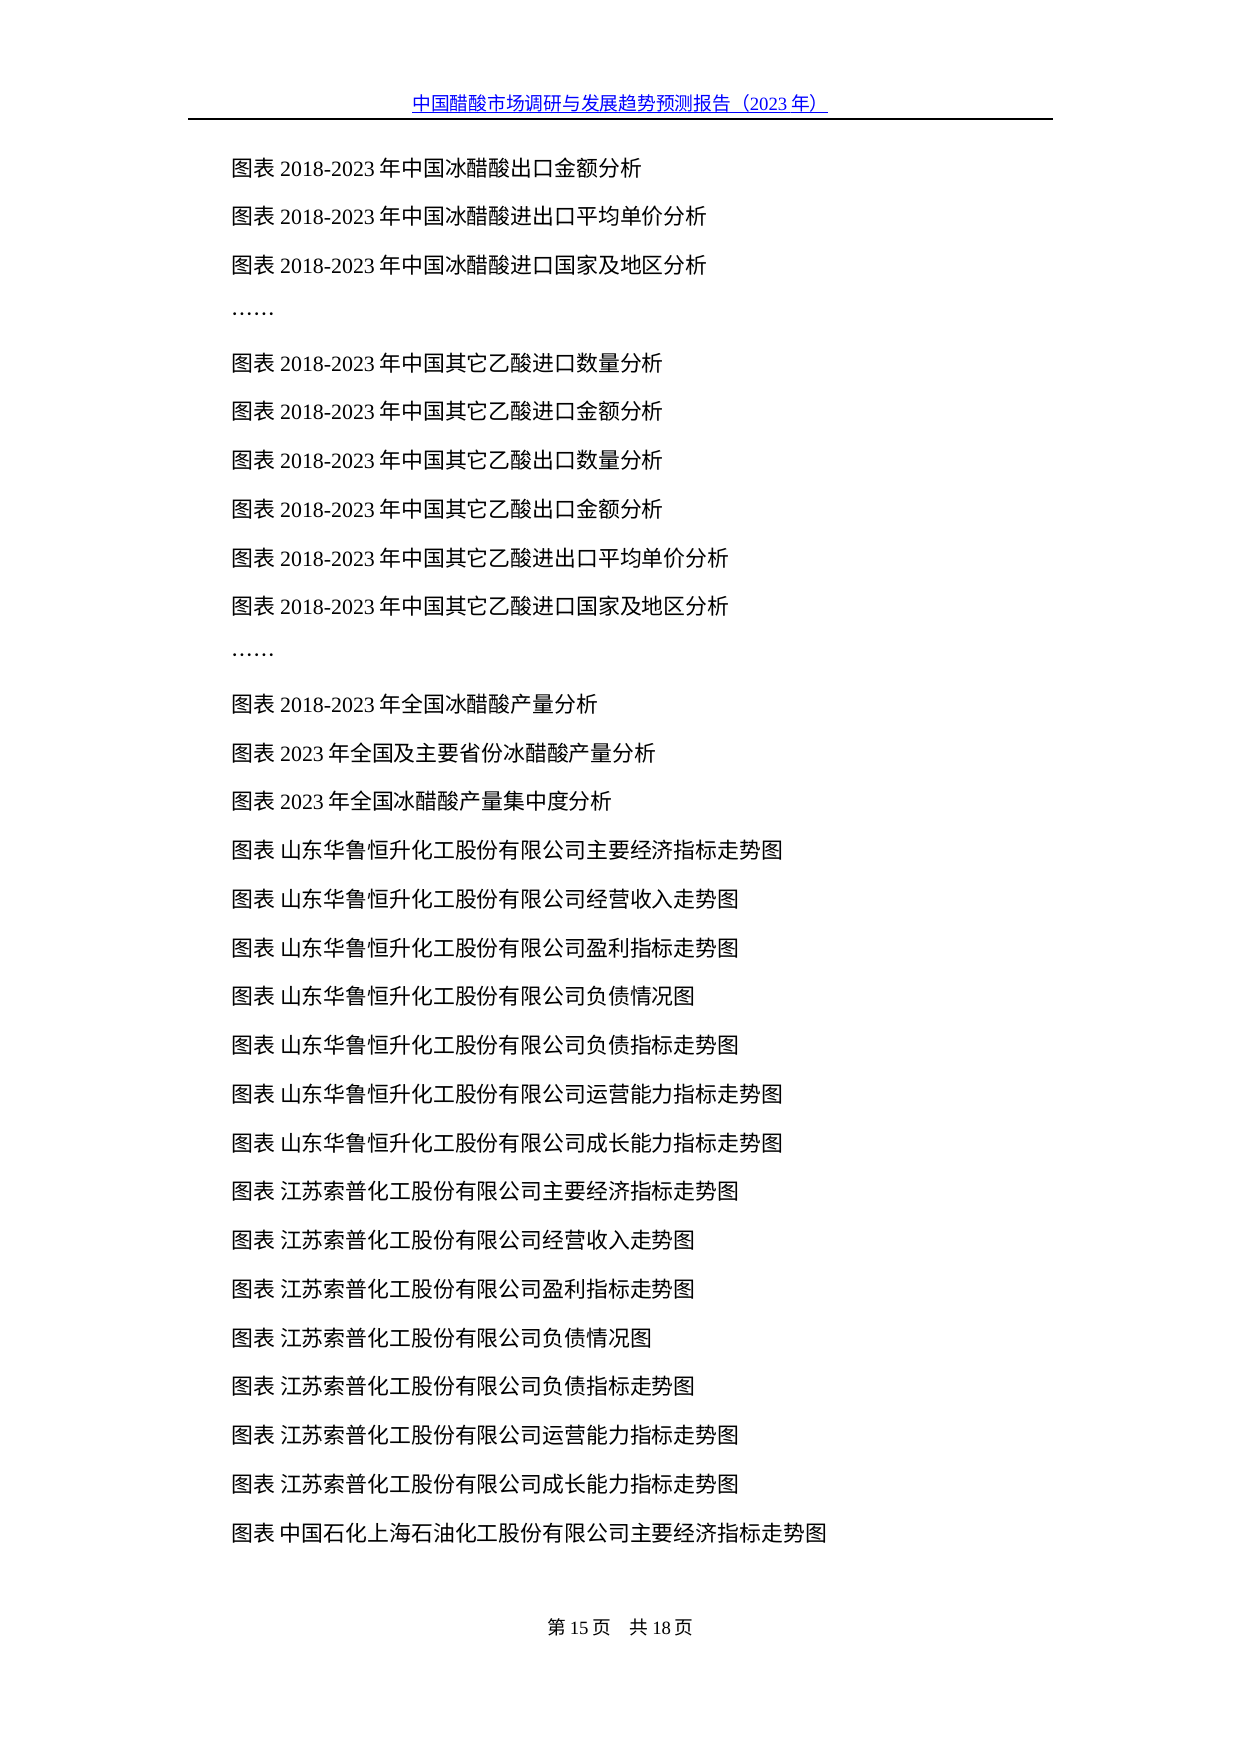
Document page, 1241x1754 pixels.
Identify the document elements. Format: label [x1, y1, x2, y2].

text [187, 150, 1053, 1548]
